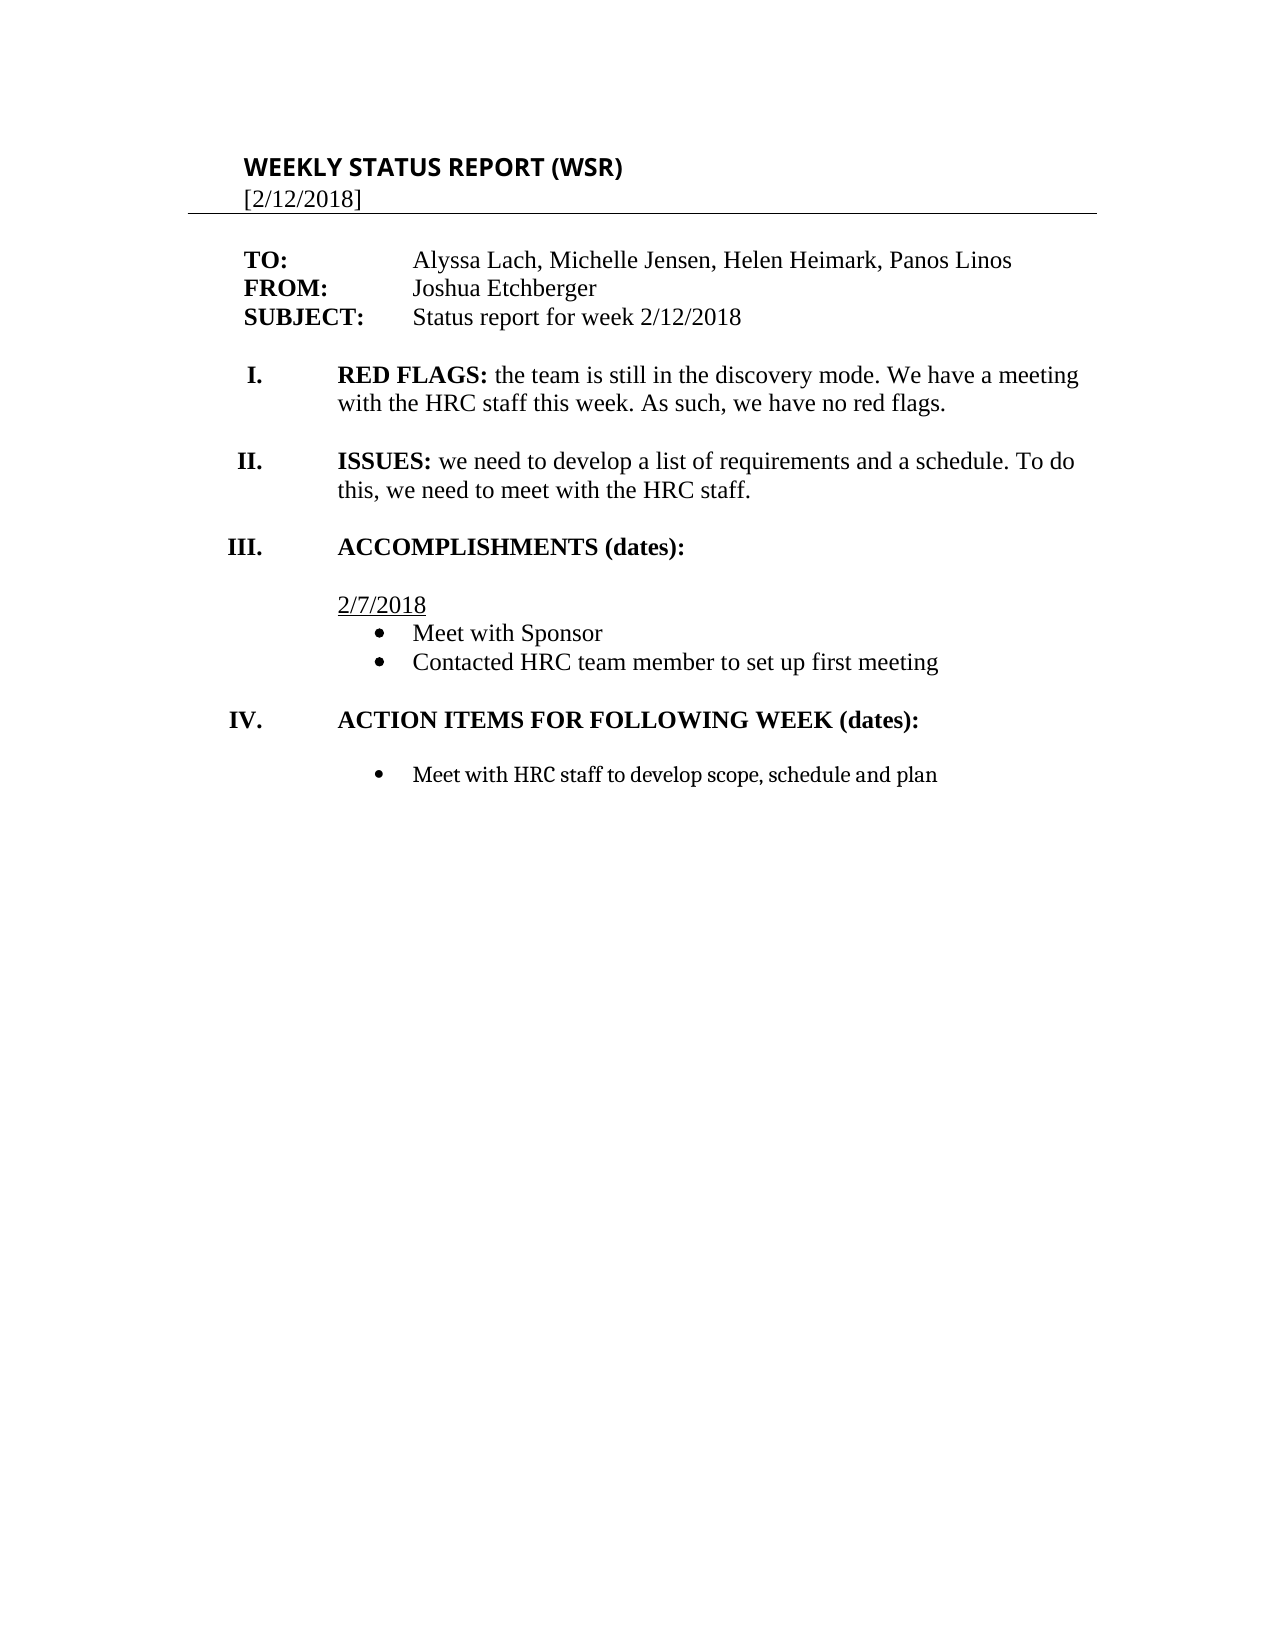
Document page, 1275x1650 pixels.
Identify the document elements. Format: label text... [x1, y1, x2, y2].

text WEEKLY STATUS REPORT (WSR) [244, 150, 1078, 184]
list ACTION ITEMS FOR FOLLOWING WEEK (dates): [262, 705, 1087, 733]
text FROM: Joshua Etchberger [244, 273, 1097, 302]
list ACCOMPLISHMENTS (dates): [262, 532, 1087, 561]
text 2/7/2018 [337, 590, 1087, 618]
list Meet with HRC staff to develop scope, schedule and plan [375, 762, 1087, 788]
list Meet with Sponsor [375, 618, 1087, 647]
text [2/12/2018] [244, 184, 1078, 213]
list ISSUES: we need to develop a list of requirements and a schedule. To do this, we need to meet with the HRC staff. [262, 446, 1087, 503]
text TO: Alyssa Lach, Michelle Jensen, Helen Heimark, Panos Linos [244, 245, 1097, 273]
list Contacted HRC team member to set up first meeting [375, 647, 1087, 676]
list RED FLAGS: the team is still in the discovery mode. We have a meeting with the HRC staff this week. As such, we have no red flags. [262, 360, 1097, 417]
text SUBJECT: Status report for week 2/12/2018 [244, 302, 1097, 331]
